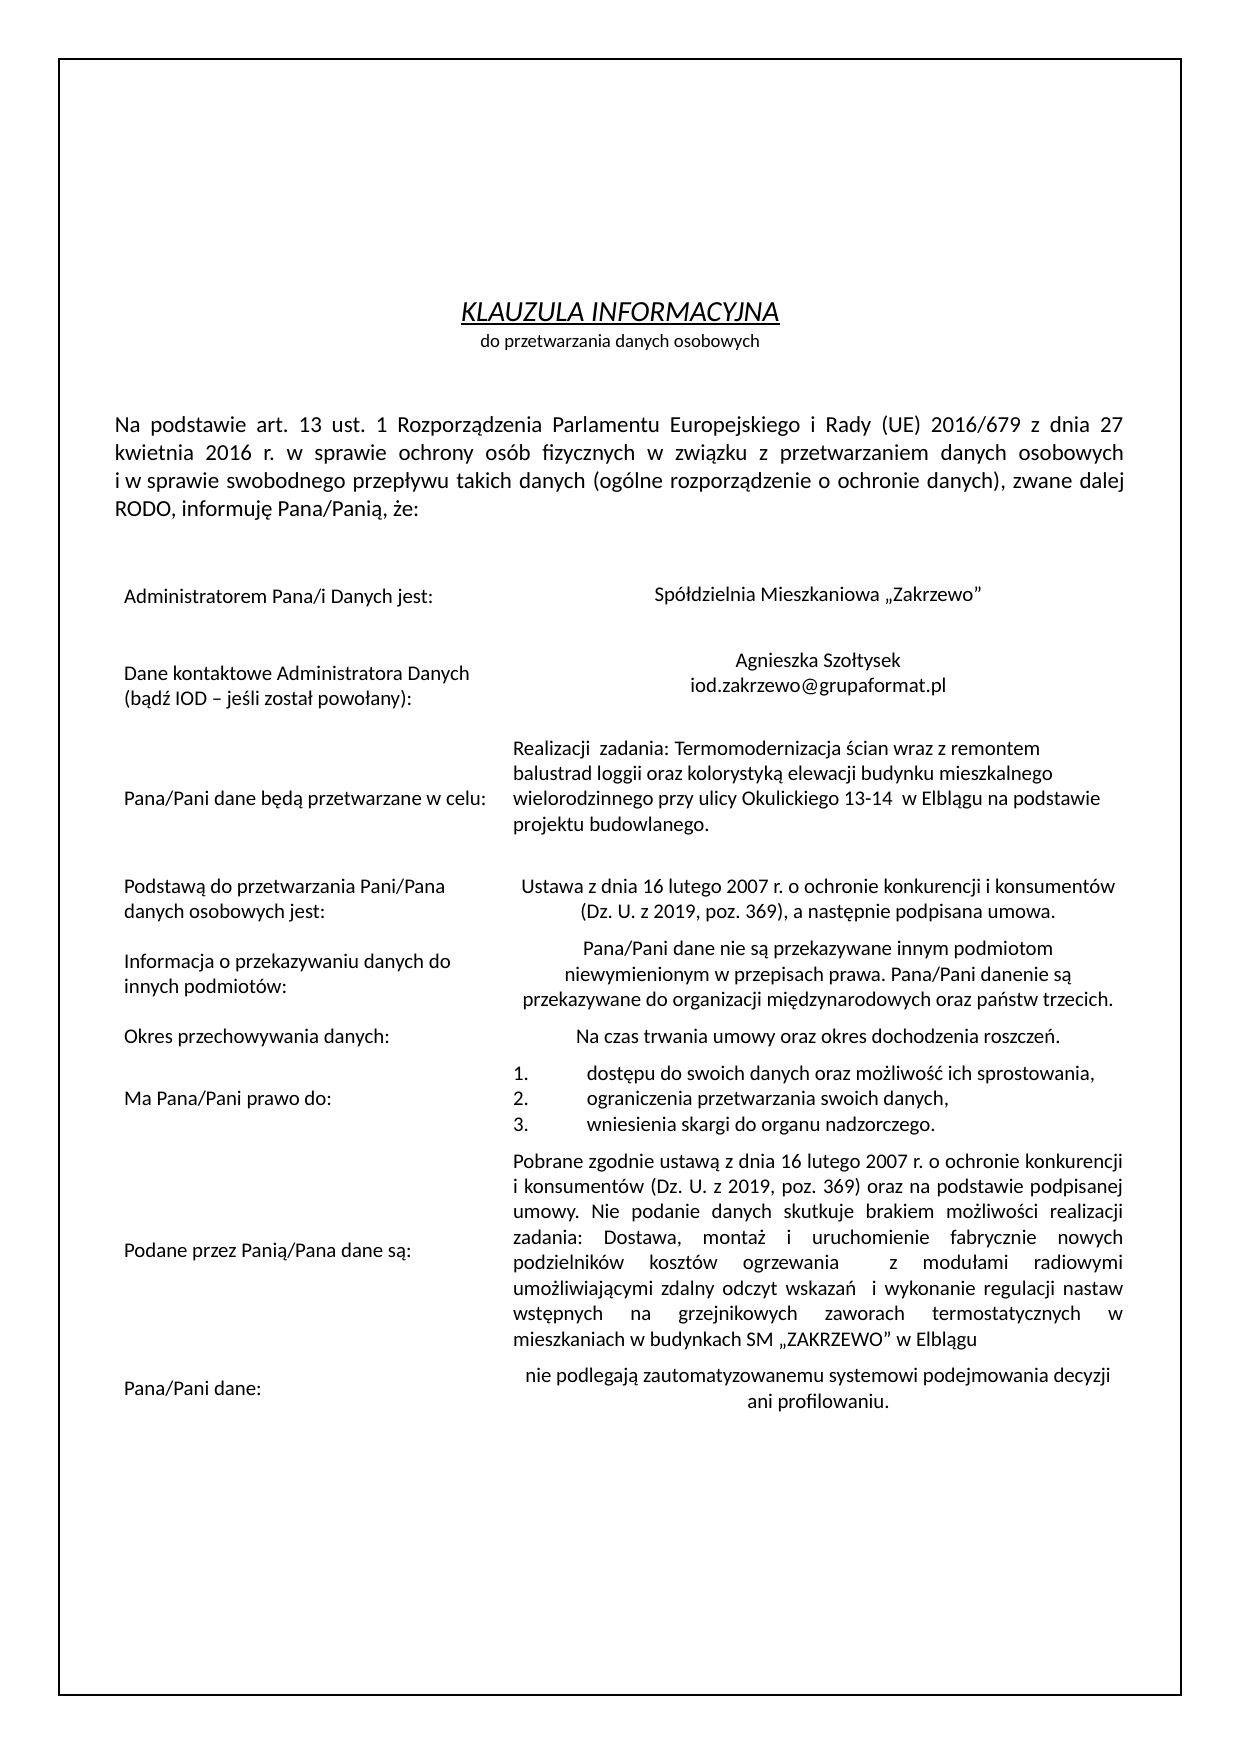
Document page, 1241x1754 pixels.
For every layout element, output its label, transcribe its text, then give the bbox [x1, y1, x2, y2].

table_cell Dane kontaktowe Administratora Danych (bądź IOD – jeśli został powołany): [118, 641, 507, 729]
table_cell Podstawą do przetwarzania Pani/Pana danych osobowych jest: [118, 868, 507, 930]
table_cell Pana/Pani dane będą przetwarzane w celu: [118, 729, 507, 868]
table_cell Realizacji zadania: Termomodernizacja ścian wraz z remontem balustrad loggii oraz kolorystyką elewacji budynku mieszkalnego wielorodzinnego przy ulicy Okulickiego 13-14 w Elblągu na podstawie projektu budowlanego. [507, 729, 1129, 868]
table_cell Pana/Pani dane nie są przekazywane innym podmiotom niewymienionym w przepisach prawa. Pana/Pani danenie są przekazywane do organizacji międzynarodowych oraz państw trzecich. [507, 930, 1129, 1018]
table_cell dostępu do swoich danych oraz możliwość ich sprostowania, ograniczenia przetwarzania swoich danych, wniesienia skargi do organu nadzorczego. [507, 1055, 1129, 1142]
table_cell Pana/Pani dane: [118, 1357, 507, 1419]
table_cell Pobrane zgodnie ustawą z dnia 16 lutego 2007 r. o ochronie konkurencji i konsumentów (Dz. U. z 2019, poz. 369) oraz na podstawie podpisanej umowy. Nie podanie danych skutkuje brakiem możliwości realizacji zadania: Dostawa, montaż i uruchomienie fabrycznie nowych podzielników kosztów ogrzewania z modułami radiowymi umożliwiającymi zdalny odczyt wskazań i wykonanie regulacji nastaw wstępnych na grzejnikowych zaworach termostatycznych w mieszkaniach w budynkach SM „ZAKRZEWO” w Elblągu [507, 1142, 1129, 1357]
table_cell Okres przechowywania danych: [118, 1018, 507, 1054]
text Na podstawie art. 13 ust. 1 Rozporządzenia Parlamentu Europejskiego i Rady (UE) 2016/679 z dnia 27 kwietnia 2016 r. w sprawie ochrony osób fizycznych w związku z przetwarzaniem danych osobowych i w sprawie swobodnego przepływu takich danych (ogólne rozporządzenie o ochronie danych), zwane dalej RODO, informuję Pana/Panią, że: [114, 410, 1126, 522]
table_cell nie podlegają zautomatyzowanemu systemowi podejmowania decyzji ani profilowaniu. [507, 1357, 1129, 1419]
table_cell Ustawa z dnia 16 lutego 2007 r. o ochronie konkurencji i konsumentów (Dz. U. z 2019, poz. 369), a następnie podpisana umowa. [507, 868, 1129, 930]
table_header Administratorem Pana/i Danych jest: [118, 550, 507, 641]
table_cell Ma Pana/Pani prawo do: [118, 1055, 507, 1142]
table_cell Informacja o przekazywaniu danych do innych podmiotów: [118, 930, 507, 1018]
table_header Spółdzielnia Mieszkaniowa „Zakrzewo” [507, 550, 1129, 641]
table_cell Podane przez Panią/Pana dane są: [118, 1142, 507, 1357]
table_cell Na czas trwania umowy oraz okres dochodzenia roszczeń. [507, 1018, 1129, 1054]
text KLAUZULA INFORMACYJNA do przetwarzania danych osobowych [114, 293, 1126, 352]
table_cell Agnieszka Szołtysek iod.zakrzewo@grupaformat.pl [507, 641, 1129, 729]
